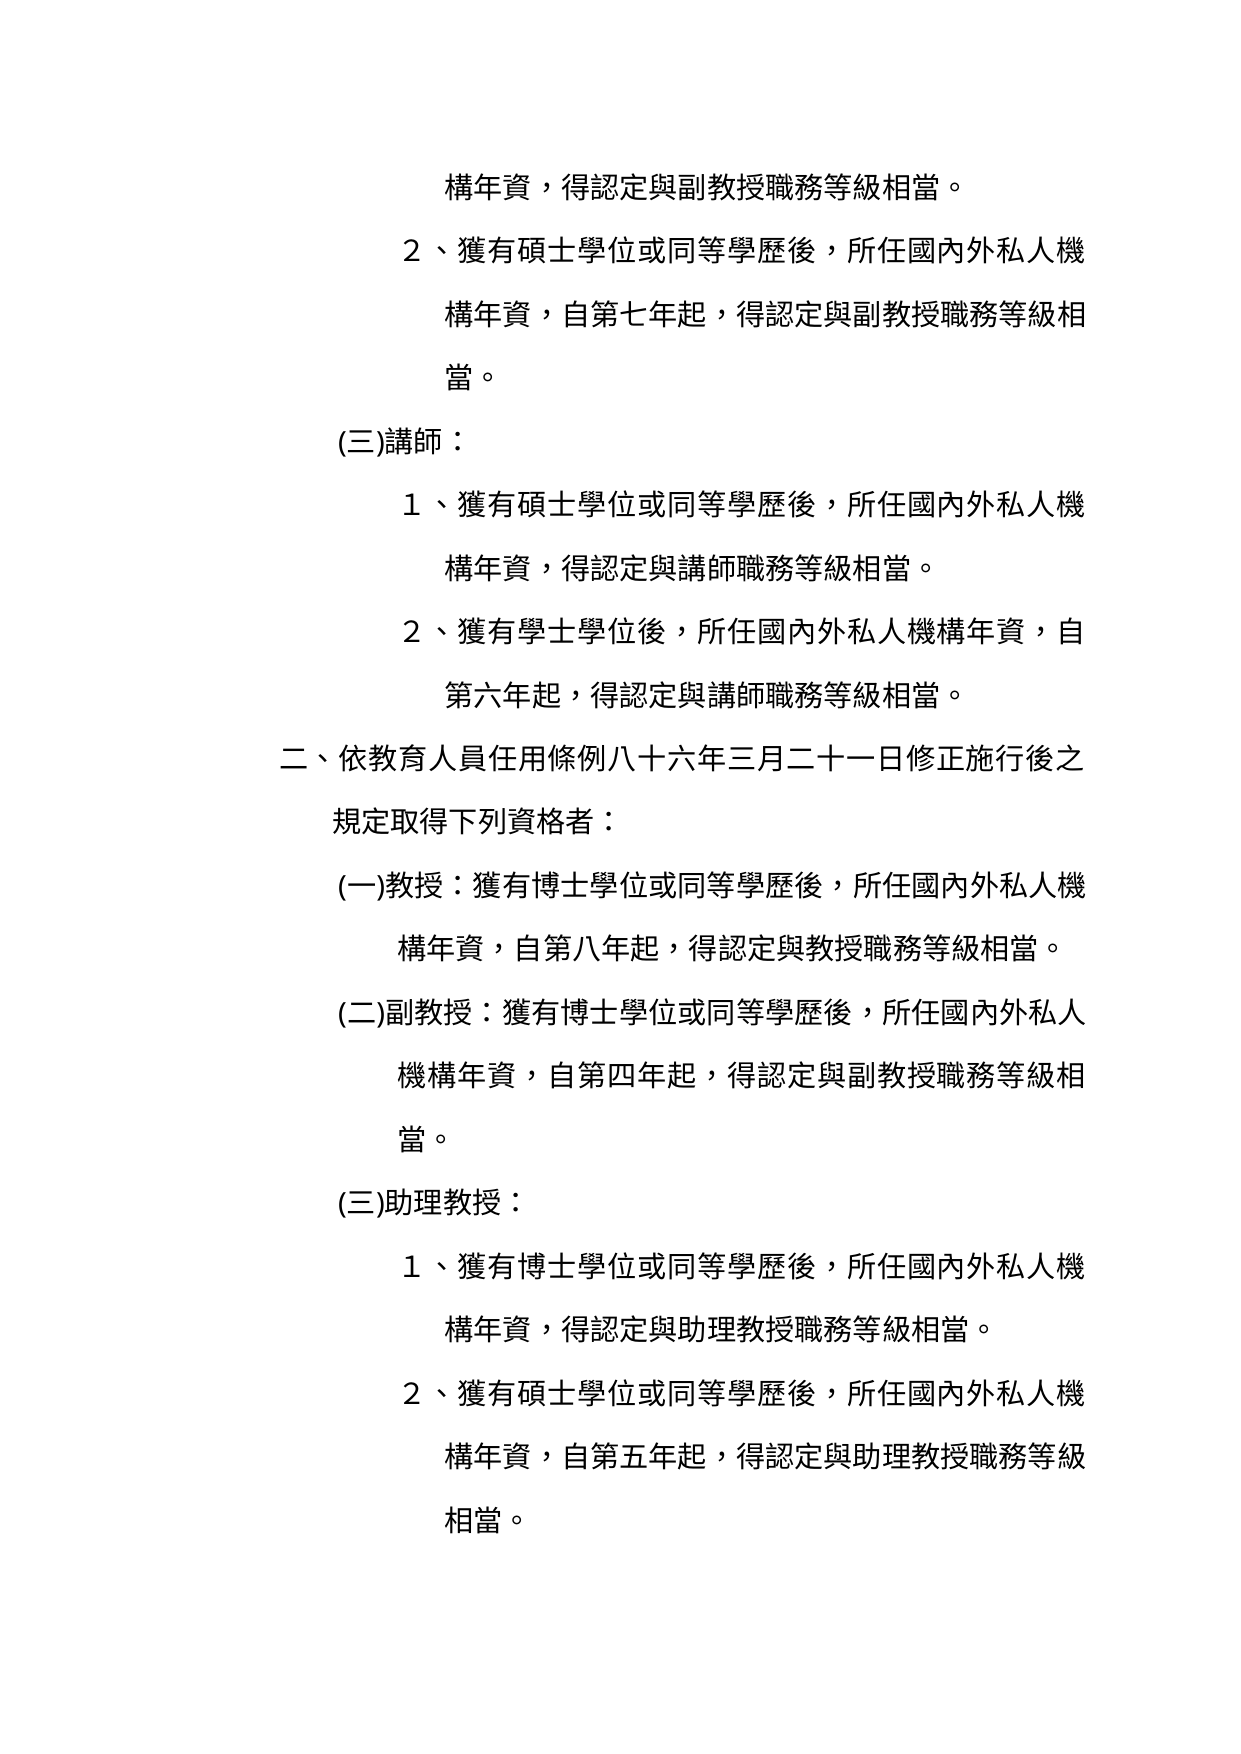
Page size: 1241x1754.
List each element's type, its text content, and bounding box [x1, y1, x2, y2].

text １、獲有博士學位或同等學歷後，所任國內外私人機構年資，得認定與助理教授職務等級相當。 [397, 1243, 1087, 1349]
text (三)助理教授： [338, 1180, 1087, 1222]
text ２、獲有碩士學位或同等學歷後，所任國內外私人機構年資，自第七年起，得認定與副教授職務等級相當。 [397, 228, 1087, 397]
text (三)講師： [338, 418, 1087, 461]
text １、獲有碩士學位或同等學歷後，所任國內外私人機構年資，得認定與講師職務等級相當。 [397, 482, 1087, 587]
text ２、獲有碩士學位或同等學歷後，所任國內外私人機構年資，自第五年起，得認定與助理教授職務等級相當。 [397, 1370, 1087, 1539]
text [397, 164, 1087, 207]
text (一)教授：獲有博士學位或同等學歷後，所任國內外私人機構年資，自第八年起，得認定與教授職務等級相當。 [338, 862, 1087, 968]
text 二、依教育人員任用條例八十六年三月二十一日修正施行後之規定取得下列資格者： [279, 736, 1087, 841]
text (二)副教授：獲有博士學位或同等學歷後，所任國內外私人機構年資，自第四年起，得認定與副教授職務等級相當。 [338, 989, 1087, 1159]
text ２、獲有學士學位後，所任國內外私人機構年資，自第六年起，得認定與講師職務等級相當。 [397, 609, 1087, 714]
